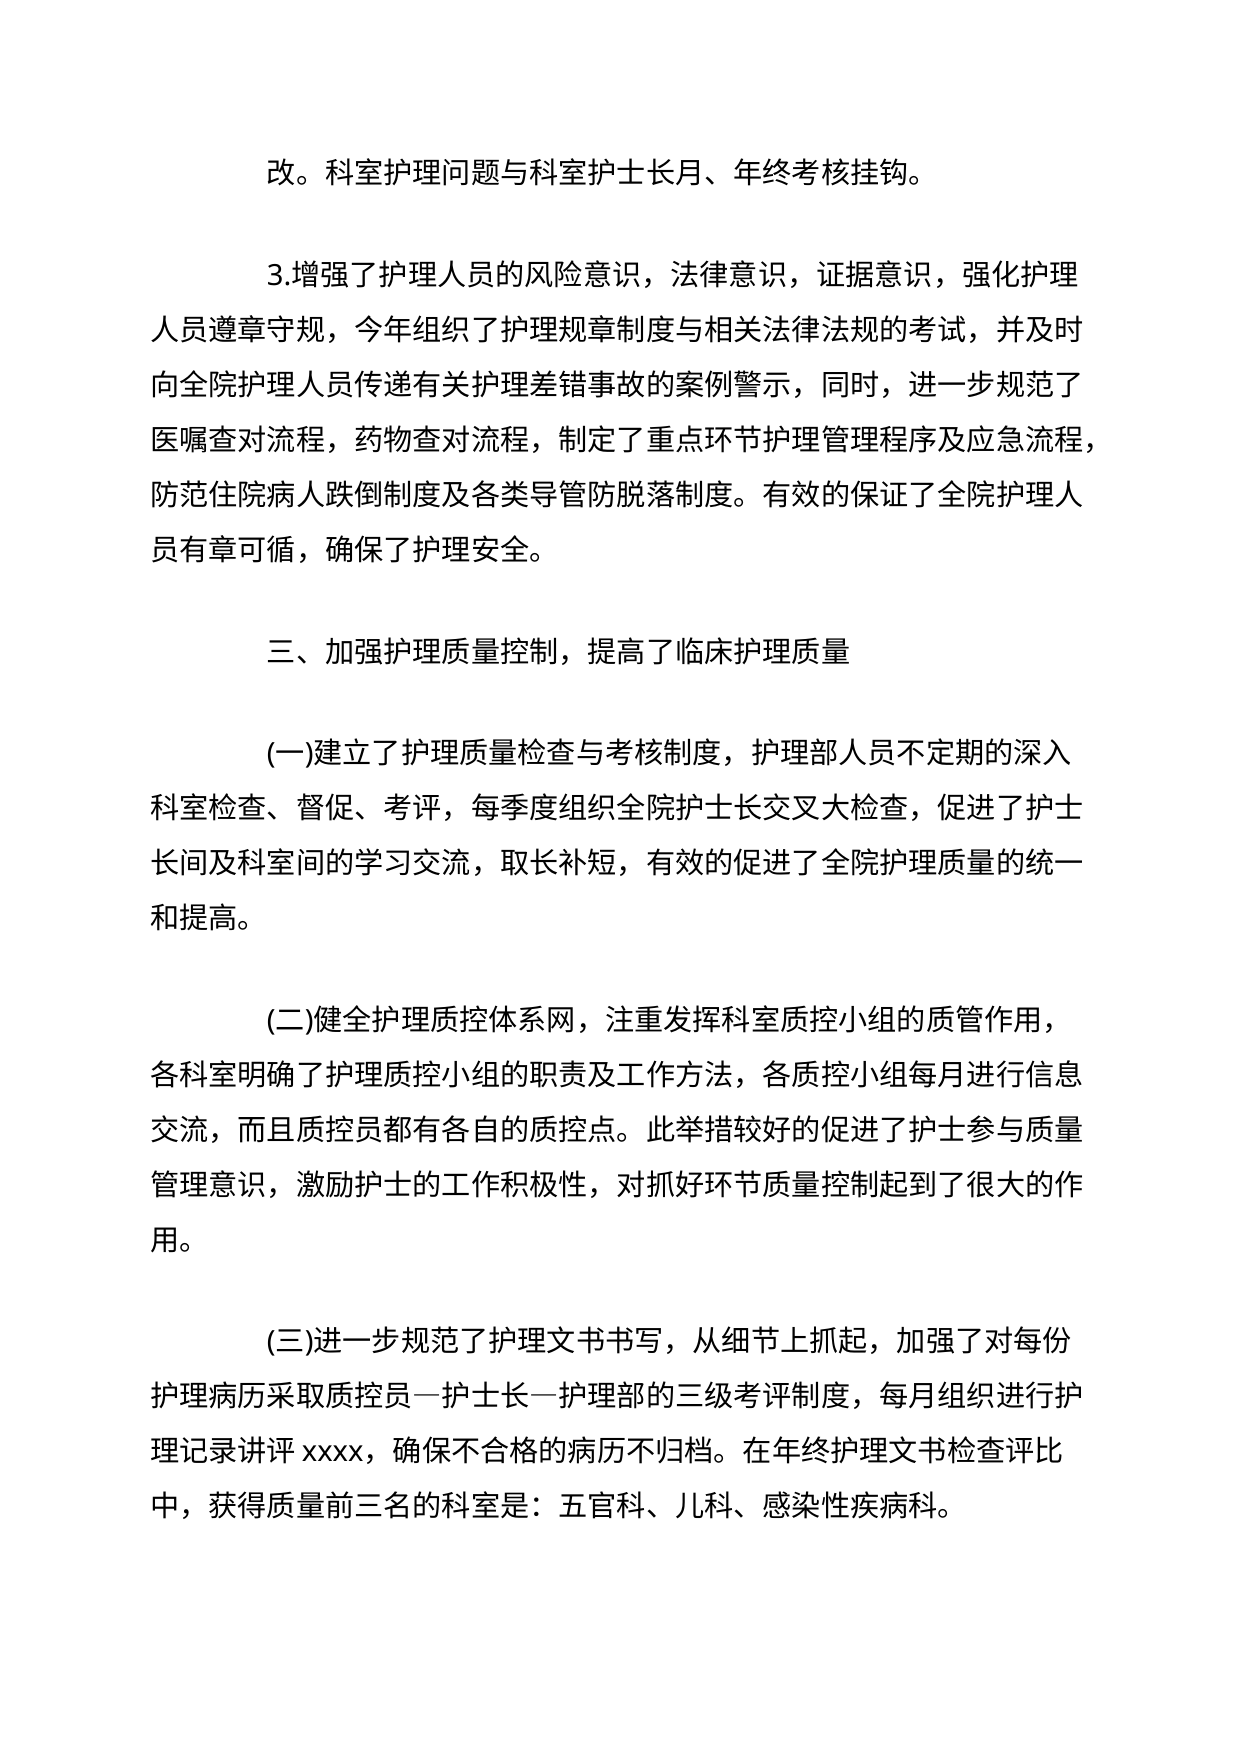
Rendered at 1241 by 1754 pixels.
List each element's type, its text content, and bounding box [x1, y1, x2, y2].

text (二)健全护理质控体系网，注重发挥科室质控小组的质管作用，各科室明确了护理质控小组的职责及工作方法，各质控小组每月进行信息交流，而且质控员都有各自的质控点。此举措较好的促进了护士参与质量管理意识，激励护士的工作积极性，对抓好环节质量控制起到了很大的作用。 [150, 996, 1090, 1258]
text 3.增强了护理人员的风险意识，法律意识，证据意识，强化护理人员遵章守规，今年组织了护理规章制度与相关法律法规的考试，并及时向全院护理人员传递有关护理差错事故的案例警示，同时，进一步规范了医嘱查对流程，药物查对流程，制定了重点环节护理管理程序及应急流程，防范住院病人跌倒制度及各类导管防脱落制度。有效的保证了全院护理人员有章可循，确保了护理安全。 [150, 252, 1090, 569]
text (一)建立了护理质量检查与考核制度，护理部人员不定期的深入科室检查、督促、考评，每季度组织全院护士长交叉大检查，促进了护士长间及科室间的学习交流，取长补短，有效的促进了全院护理质量的统一和提高。 [150, 730, 1090, 937]
text 三、加强护理质量控制，提高了临床护理质量 [150, 628, 1090, 670]
text (三)进一步规范了护理文书书写，从细节上抓起，加强了对每份护理病历采取质控员—护士长—护理部的三级考评制度，每月组织进行护理记录讲评xxxx，确保不合格的病历不归档。在年终护理文书检查评比中，获得质量前三名的科室是：五官科、儿科、感染性疾病科。 [150, 1318, 1090, 1525]
text 改。科室护理问题与科室护士长月、年终考核挂钩。 [150, 150, 1090, 192]
